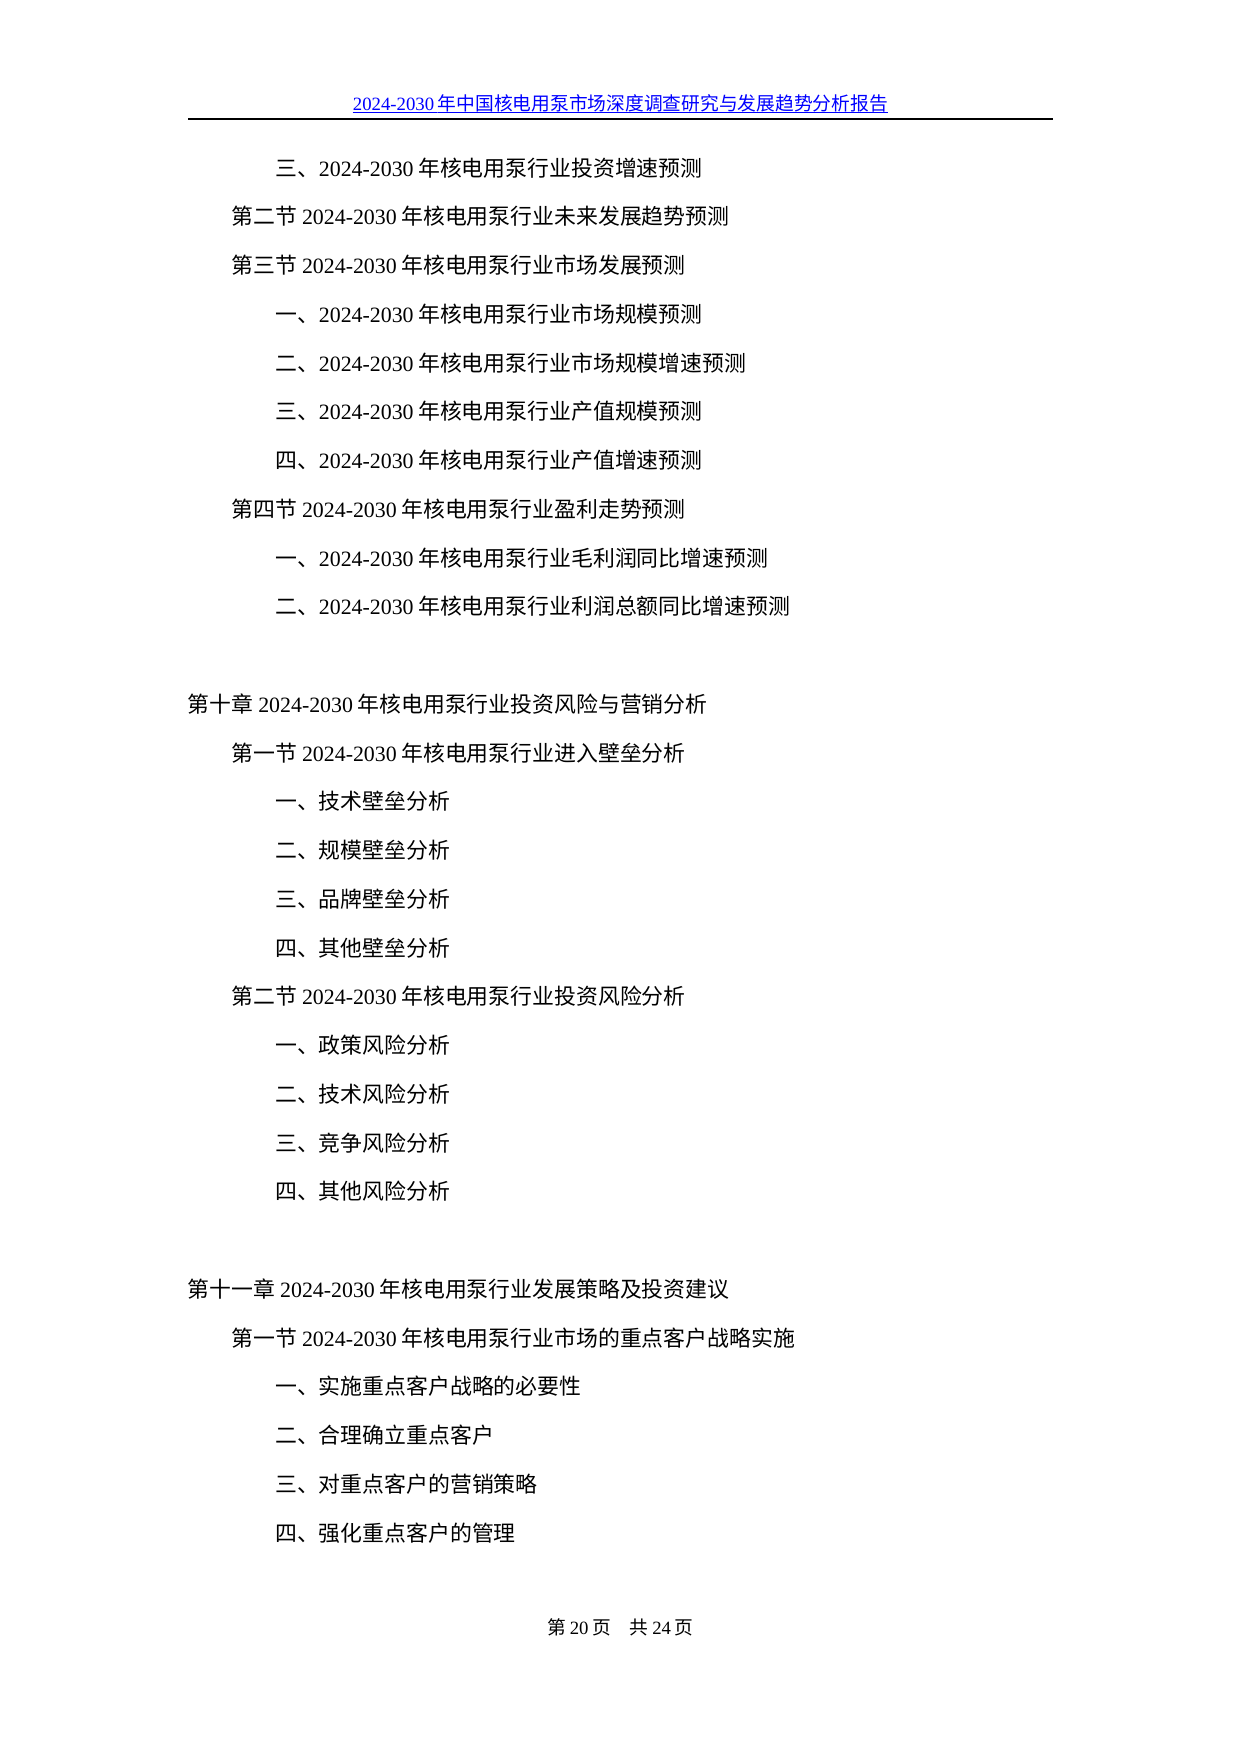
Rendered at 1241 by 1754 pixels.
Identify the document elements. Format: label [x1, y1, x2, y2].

text [187, 150, 1053, 1548]
